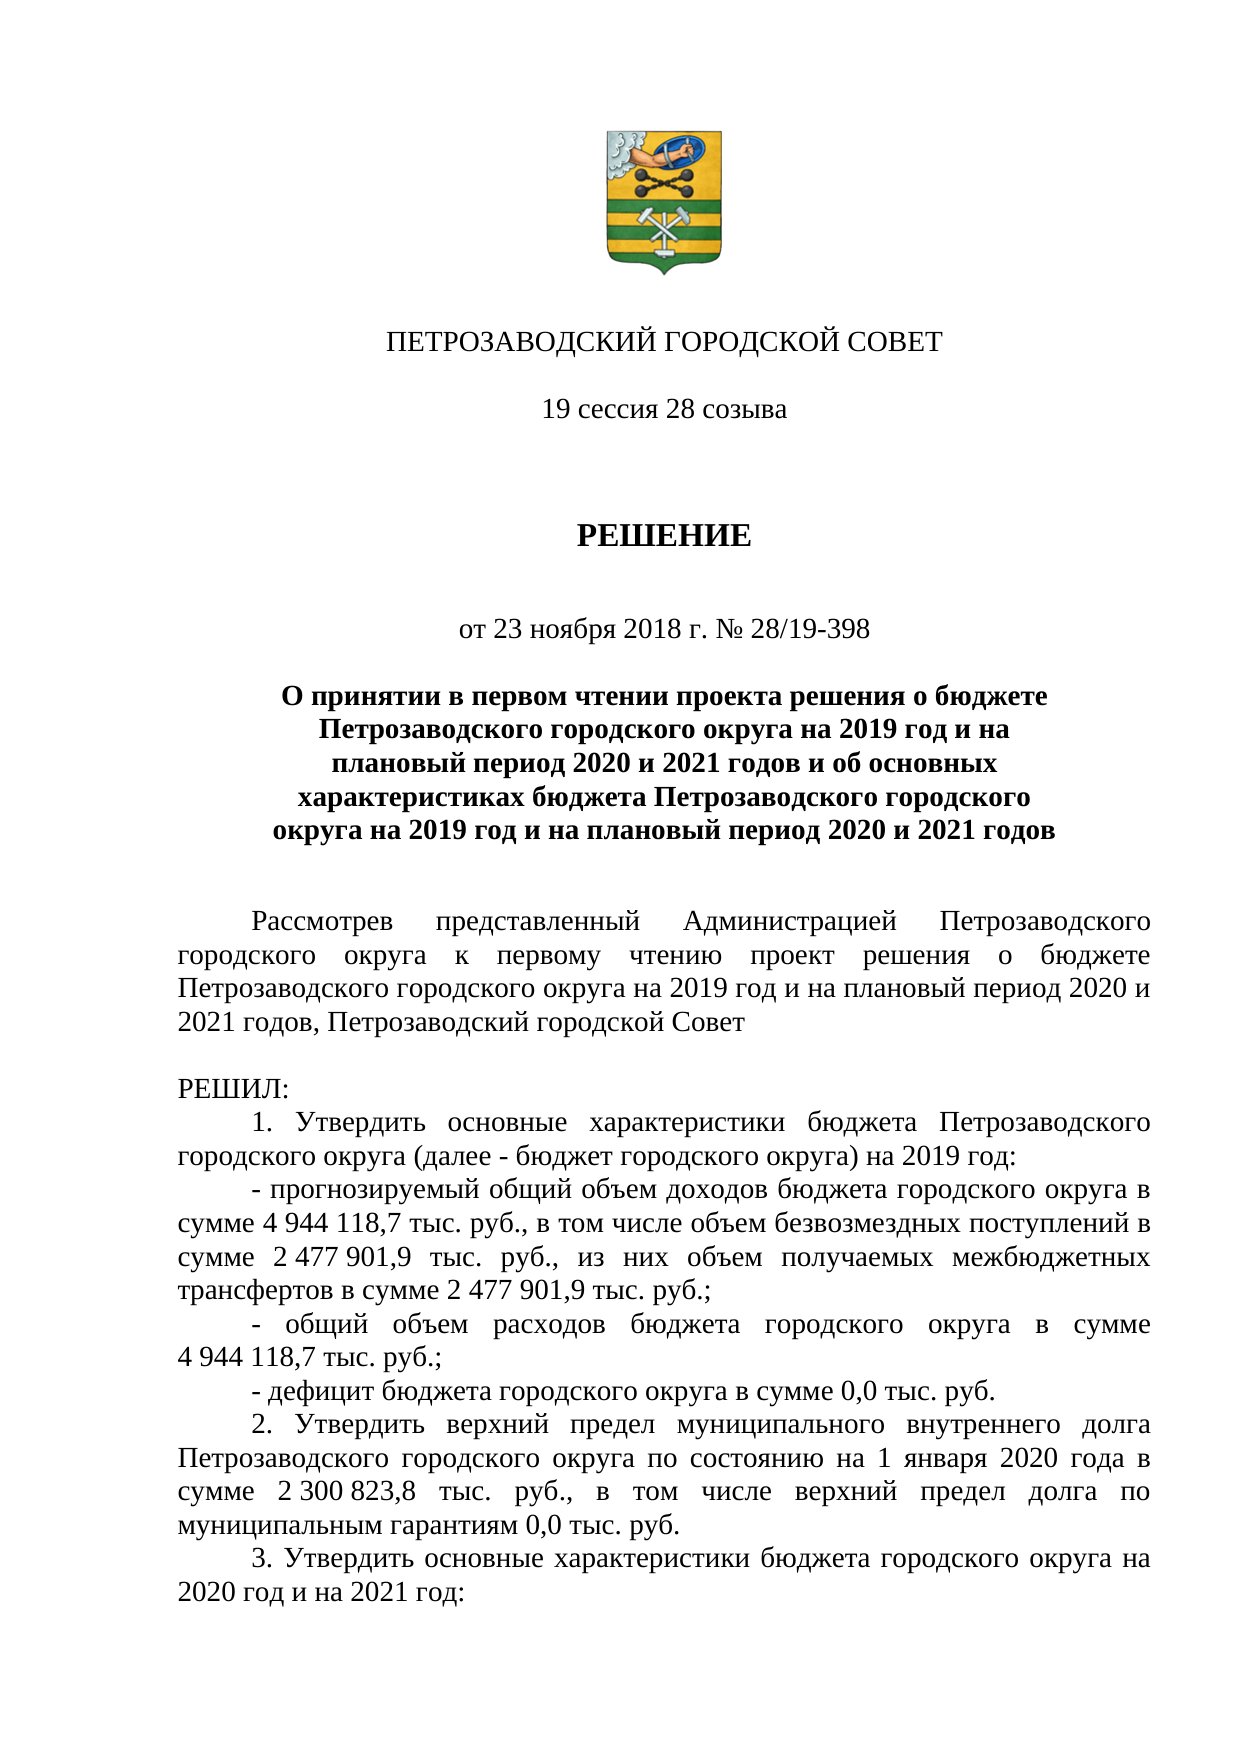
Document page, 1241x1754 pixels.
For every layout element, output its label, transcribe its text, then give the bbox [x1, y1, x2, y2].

text округа на 2019 год и на плановый период 2020 и 2021 годов [177, 812, 1152, 846]
text 19 сессия 28 созыва [177, 391, 1152, 424]
text РЕШЕНИЕ [177, 491, 1152, 554]
picture [596, 118, 732, 291]
text РЕШИЛ: [177, 1071, 1152, 1104]
text ПЕТРОЗАВОДСКИЙ ГОРОДСКОЙ СОВЕТ [177, 324, 1152, 357]
text О принятии в первом чтении проекта решения о бюджете [177, 678, 1152, 712]
text 3. Утвердить основные характеристики бюджета городского округа на 2020 год и на 2021 год: [177, 1541, 1152, 1608]
text от 23 ноября 2018 г. № 28/19-398 [177, 587, 1152, 644]
text - дефицит бюджета городского округа в сумме 0,0 тыс. руб. [177, 1373, 1152, 1406]
text характеристиках бюджета Петрозаводского городского [177, 779, 1152, 812]
text - общий объем расходов бюджета городского округа в сумме 4 944 118,7 тыс. руб.; [177, 1306, 1152, 1373]
text 2. Утвердить верхний предел муниципального внутреннего долга Петрозаводского городского округа по состоянию на 1 января 2020 года в сумме 2 300 823,8 тыс. руб., в том числе верхний предел долга по муниципальным гарантиям 0,0 тыс. руб. [177, 1406, 1152, 1541]
text плановый период 2020 и 2021 годов и об основных [177, 745, 1152, 779]
text - прогнозируемый общий объем доходов бюджета городского округа в сумме 4 944 118,7 тыс. руб., в том числе объем безвозмездных поступлений в сумме 2 477 901,9 тыс. руб., из них объем получаемых межбюджетных трансфертов в сумме 2 477 901,9 тыс. руб.; [177, 1172, 1152, 1306]
text Рассмотрев представленный Администрацией Петрозаводского городского округа к первому чтению проект решения о бюджете Петрозаводского городского округа на 2019 год и на плановый период 2020 и 2021 годов, Петрозаводский городской Совет [177, 903, 1152, 1037]
text Петрозаводского городского округа на 2019 год и на [177, 712, 1152, 745]
text 1. Утвердить основные характеристики бюджета Петрозаводского городского округа (далее - бюджет городского округа) на 2019 год: [177, 1104, 1152, 1172]
